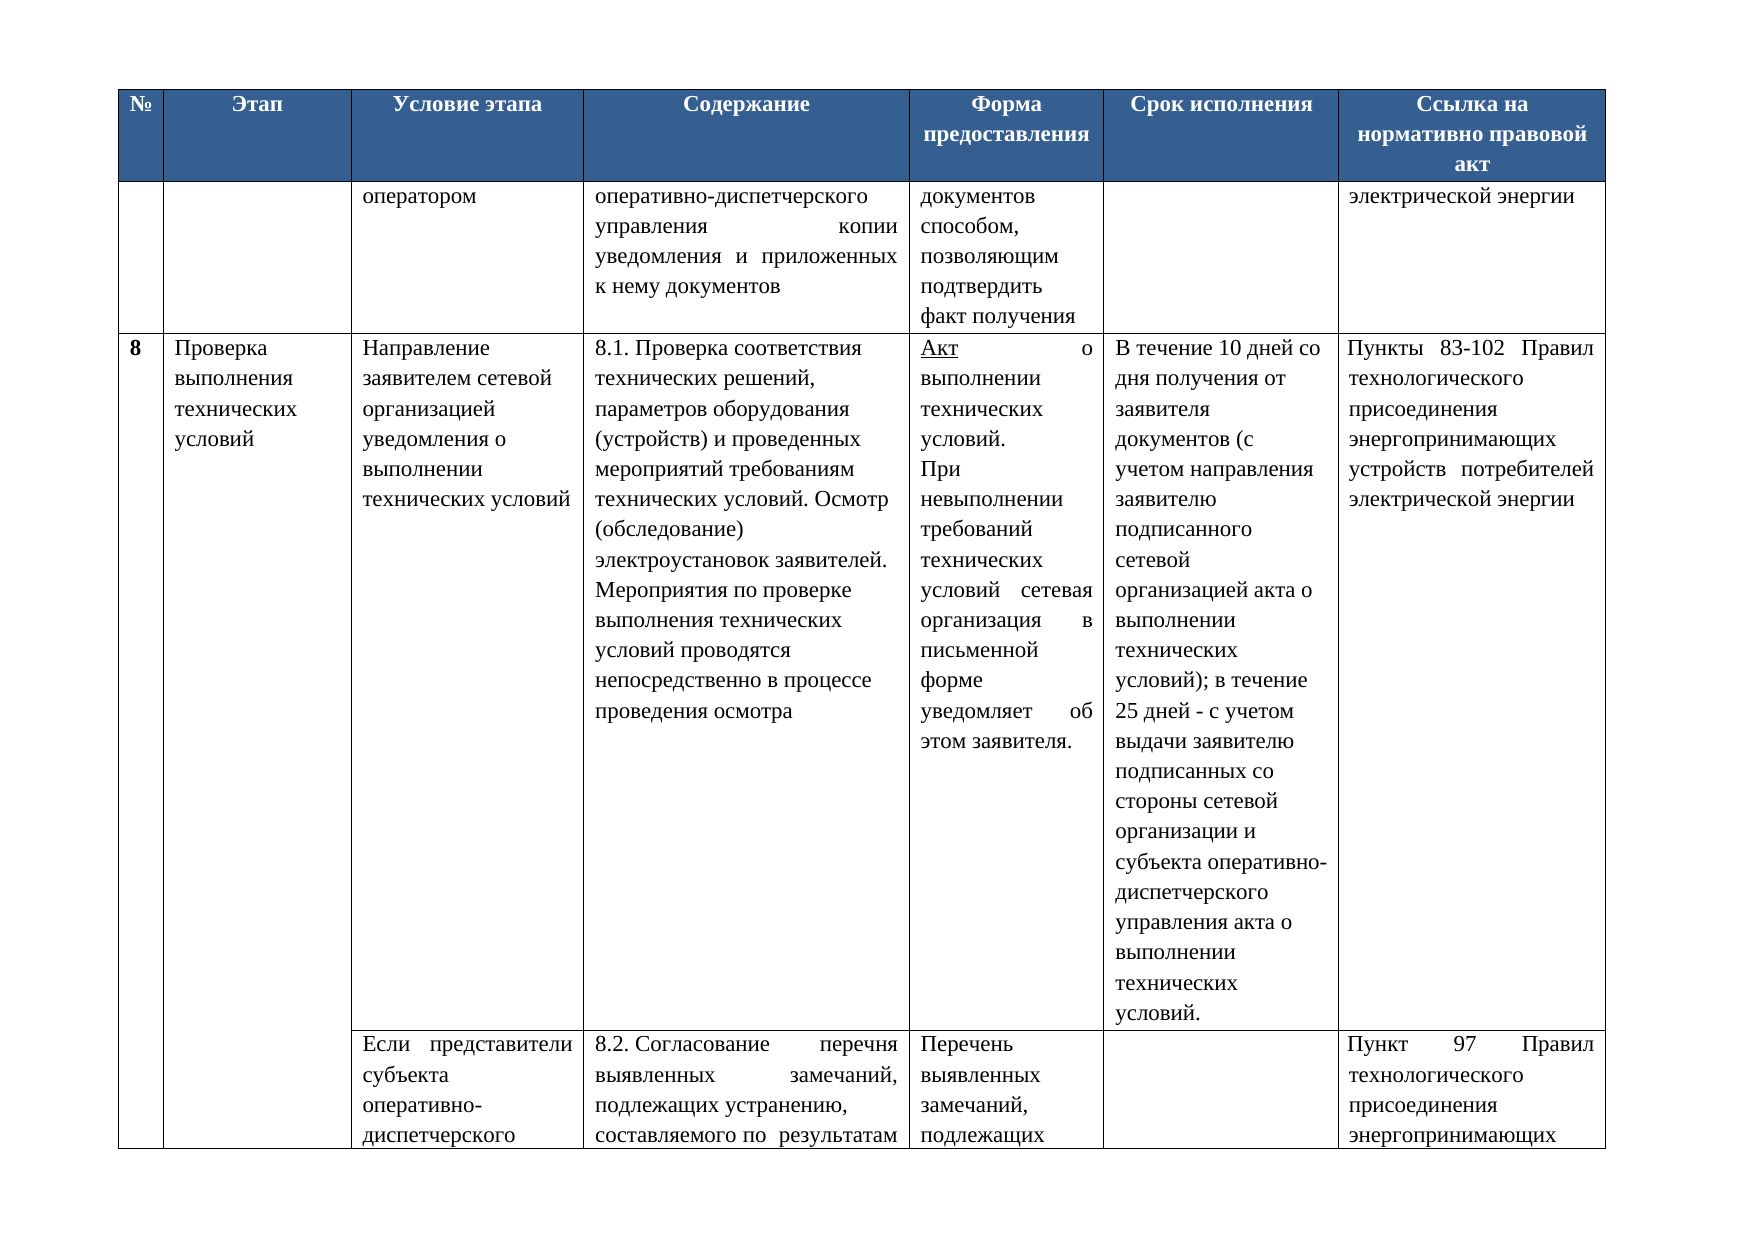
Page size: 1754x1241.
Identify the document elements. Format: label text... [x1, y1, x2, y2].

table_cell Проверка выполнения технических условий [164, 334, 351, 1147]
table_cell [164, 182, 351, 333]
table_header № [119, 90, 163, 181]
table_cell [584, 182, 909, 333]
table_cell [584, 1031, 909, 1147]
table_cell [910, 182, 1103, 333]
table_header Условие этапа [352, 90, 583, 181]
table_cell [352, 182, 583, 333]
table_cell Пункты 83-102 Правил технологического присоединения энергопринимающих устройств потребителей электрической энергии [1339, 334, 1605, 1029]
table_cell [1339, 1031, 1605, 1147]
table_cell [1104, 1031, 1338, 1147]
table_header Ссылка на нормативно правовой акт [1339, 90, 1605, 181]
table_header Этап [164, 90, 351, 181]
table_cell Акт о выполнении технических условий. При невыполнении требований технических условий сетевая организация в письменной форме уведомляет об этом заявителя. [910, 334, 1103, 1029]
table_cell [1339, 182, 1605, 333]
table_cell В течение 10 дней со дня получения от заявителя документов (с учетом направления заявителю подписанного сетевой организацией акта о выполнении технических условий); в течение 25 дней - с учетом выдачи заявителю подписанных со стороны сетевой организации и субъекта оперативно-диспетчерского управления акта о выполнении технических условий. [1104, 334, 1338, 1029]
table_header Содержание [584, 90, 909, 181]
table_header Форма предоставления [910, 90, 1103, 181]
table_header Срок исполнения [1104, 90, 1338, 181]
table_cell 8 [119, 334, 163, 1147]
table_cell Направление заявителем сетевой организацией уведомления о выполнении технических условий [352, 334, 583, 1029]
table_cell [1104, 182, 1338, 333]
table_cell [910, 1031, 1103, 1147]
table_cell [119, 182, 163, 333]
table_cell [352, 1031, 583, 1147]
table_cell 8.1. Проверка соответствия технических решений, параметров оборудования (устройств) и проведенных мероприятий требованиям технических условий. Осмотр (обследование) электроустановок заявителей. Мероприятия по проверке выполнения технических условий проводятся непосредственно в процессе проведения осмотра [584, 334, 909, 1029]
